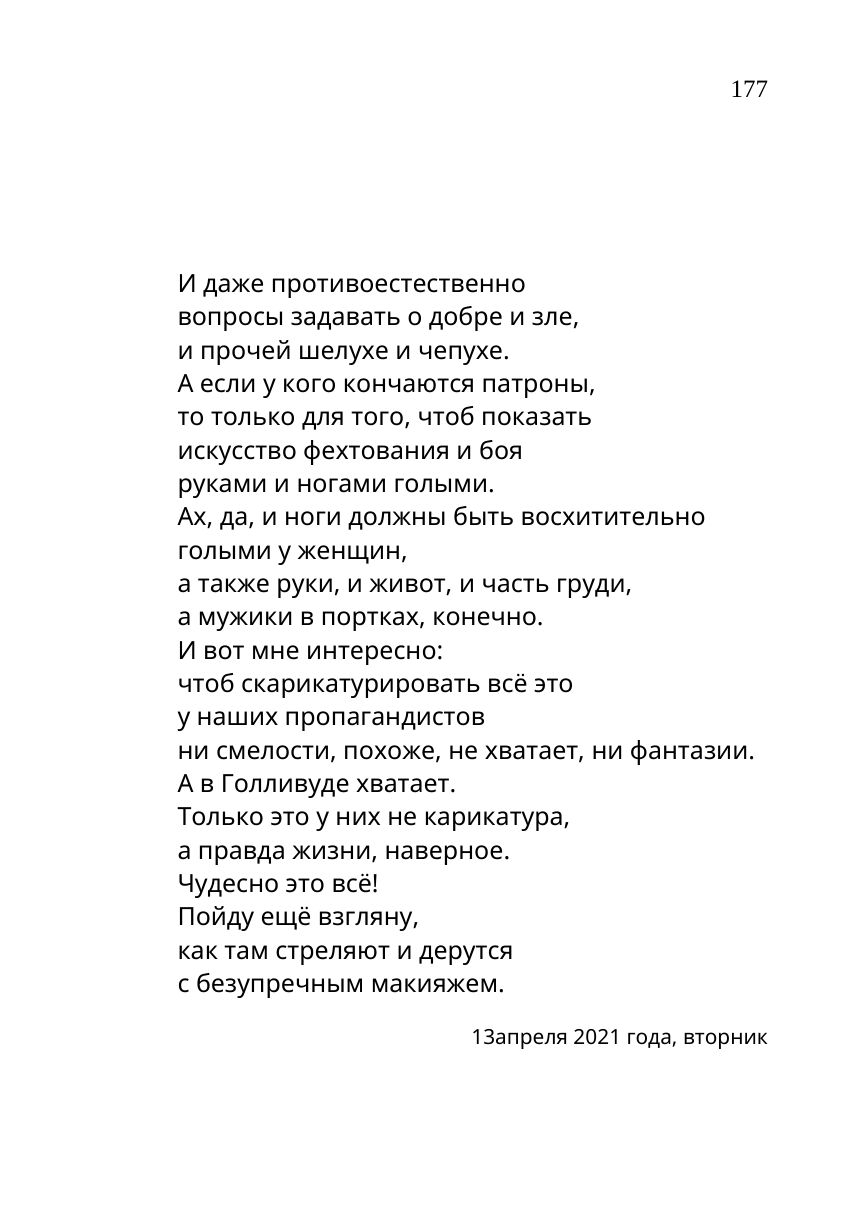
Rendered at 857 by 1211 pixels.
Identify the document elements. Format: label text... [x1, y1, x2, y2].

text А в Голливуде хватает. [177, 766, 768, 799]
text И вот мне интересно: [177, 632, 768, 666]
text а также руки, и живот, и часть груди, [177, 566, 768, 599]
text у наших пропагандистов [177, 699, 768, 732]
text руками и ногами голыми. [177, 466, 768, 499]
text как там стреляют и дерутся [177, 932, 768, 966]
text Чудесно это всё! [177, 866, 768, 899]
text ни смелости, похоже, не хватает, ни фантазии. [177, 732, 768, 766]
text вопросы задавать о добре и зле, [177, 299, 768, 332]
text то только для того, чтоб показать [177, 399, 768, 432]
text 13апреля 2021 года, вторник [177, 1024, 768, 1049]
text с безупречным макияжем. [177, 966, 768, 999]
text Только это у них не карикатура, [177, 799, 768, 832]
text Пойду ещё взгляну, [177, 899, 768, 932]
text чтоб скарикатурировать всё это [177, 666, 768, 699]
text И даже противоестественно [177, 266, 768, 299]
text а мужики в портках, конечно. [177, 599, 768, 632]
text искусство фехтования и боя [177, 432, 768, 466]
text Ах, да, и ноги должны быть восхитительно голыми у женщин, [177, 499, 768, 566]
text а правда жизни, наверное. [177, 832, 768, 866]
text и прочей шелухе и чепухе. [177, 332, 768, 366]
text А если у кого кончаются патроны, [177, 366, 768, 399]
